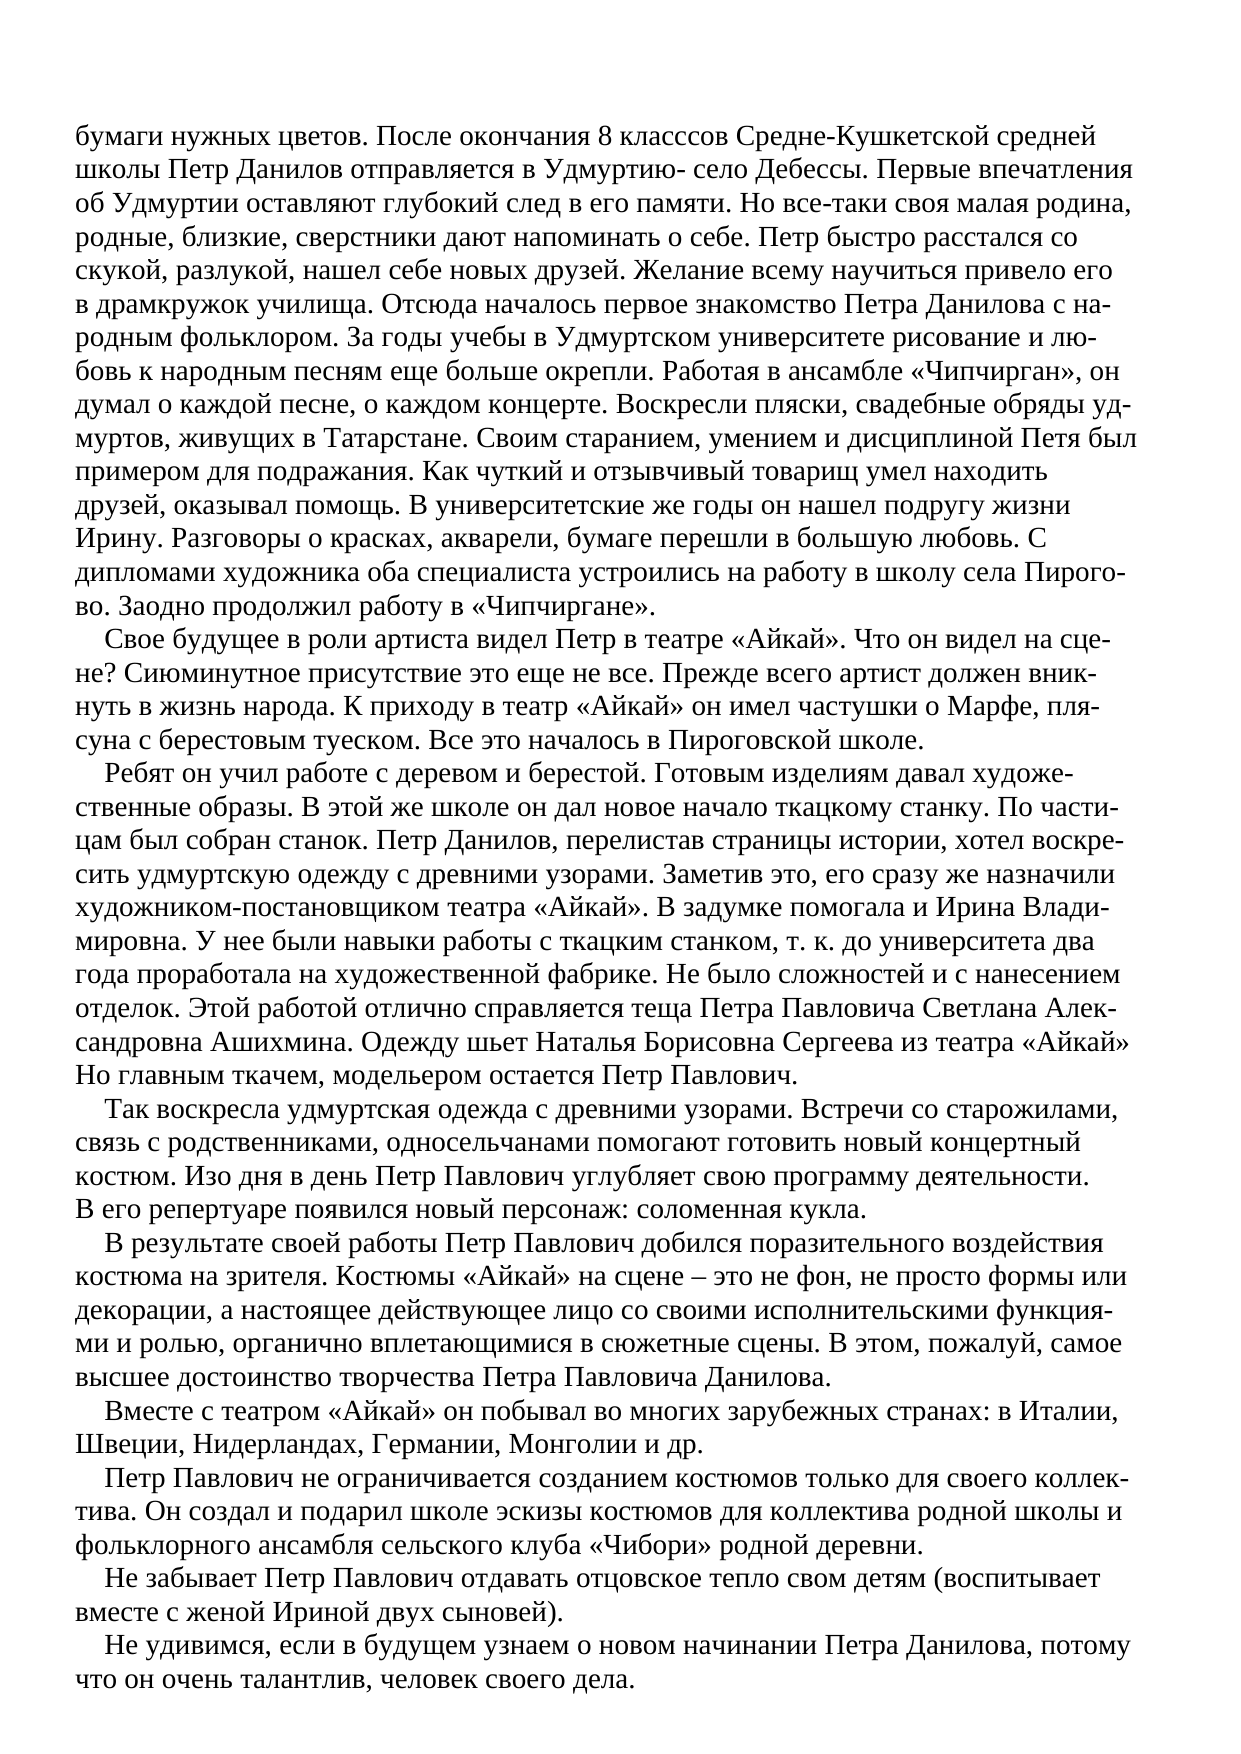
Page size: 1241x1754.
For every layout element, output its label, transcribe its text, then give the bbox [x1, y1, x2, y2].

text Вместе с театром «Айкай» он побывал во многих зарубежных странах: в Италии, [75, 1393, 1152, 1426]
text Ребят он учил работе с деревом и берестой. Готовым изделиям давал художе- [75, 755, 1152, 789]
text Петр Павлович не ограничивается созданием костюмов только для своего коллек- [75, 1460, 1152, 1493]
text Не забывает Петр Павлович отдавать отцовское тепло свом детям (воспитывает [75, 1560, 1152, 1594]
text что он очень талантлив, человек своего дела. [75, 1661, 1152, 1694]
text вместе с женой Ириной двух сыновей). [75, 1594, 1152, 1627]
text связь с родственниками, односельчанами помогают готовить новый концертный костюм. Изо дня в день Петр Павлович углубляет свою программу деятельности. [75, 1124, 1152, 1191]
text суна с берестовым туеском. Все это началось в Пироговской школе. [75, 722, 1152, 755]
text декорации, а настоящее действующее лицо со своими исполнительскими функция- [75, 1292, 1152, 1326]
text Свое будущее в роли артиста видел Петр в театре «Айкай». Что он видел на сце- [75, 621, 1152, 655]
text муртов, живущих в Татарстане. Своим старанием, умением и дисциплиной Петя был примером для подражания. Как чуткий и отзывчивый товарищ умел находить [75, 420, 1152, 487]
text года проработала на художественной фабрике. Не было сложностей и с нанесением [75, 957, 1152, 990]
text сандровна Ашихмина. Одежду шьет Наталья Борисовна Сергеева из театра «Айкай» [75, 1024, 1152, 1057]
text не? Сиюминутное присутствие это еще не все. Прежде всего артист должен вник- [75, 655, 1152, 688]
text родным фольклором. За годы учебы в Удмуртском университете рисование и лю- [75, 319, 1152, 353]
text тива. Он создал и подарил школе эскизы костюмов для коллектива родной школы и [75, 1493, 1152, 1527]
text об Удмуртии оставляют глубокий след в его памяти. Но все-таки своя малая родина, [75, 185, 1152, 219]
text скукой, разлукой, нашел себе новых друзей. Желание всему научиться привело его [75, 252, 1152, 286]
text сить удмуртскую одежду с древними узорами. Заметив это, его сразу же назначили художником-постановщиком театра «Айкай». В задумке помогала и Ирина Влади- [75, 856, 1152, 923]
text Так воскресла удмуртская одежда с древними узорами. Встречи со старожилами, [75, 1091, 1152, 1124]
text костюма на зрителя. Костюмы «Айкай» на сцене – это не фон, не просто формы или [75, 1258, 1152, 1292]
text фольклорного ансамбля сельского клуба «Чибори» родной деревни. [75, 1527, 1152, 1560]
text бовь к народным песням еще больше окрепли. Работая в ансамбле «Чипчирган», он [75, 353, 1152, 386]
text нуть в жизнь народа. К приходу в театр «Айкай» он имел частушки о Марфе, пля- [75, 688, 1152, 722]
text ственные образы. В этой же школе он дал новое начало ткацкому станку. По части- [75, 789, 1152, 822]
text Но главным ткачем, модельером остается Петр Павлович. [75, 1057, 1152, 1091]
text мировна. У нее были навыки работы с ткацким станком, т. к. до университета два [75, 923, 1152, 957]
text отделок. Этой работой отлично справляется теща Петра Павловича Светлана Алек- [75, 990, 1152, 1024]
text бумаги нужных цветов. После окончания 8 класссов Средне-Кушкетской средней школы Петр Данилов отправляется в Удмуртию- село Дебессы. Первые впечатления [75, 118, 1152, 185]
text думал о каждой песне, о каждом концерте. Воскресли пляски, свадебные обряды уд- [75, 386, 1152, 420]
text В результате своей работы Петр Павлович добился поразительного воздействия [75, 1225, 1152, 1258]
text ми и ролью, органично вплетающимися в сюжетные сцены. В этом, пожалуй, самое [75, 1326, 1152, 1359]
text Не удивимся, если в будущем узнаем о новом начинании Петра Данилова, потому [75, 1627, 1152, 1661]
text в драмкружок училища. Отсюда началось первое знакомство Петра Данилова с на- [75, 286, 1152, 319]
text цам был собран станок. Петр Данилов, перелистав страницы истории, хотел воскре- [75, 822, 1152, 856]
text дипломами художника оба специалиста устроились на работу в школу села Пирого-во. Заодно продолжил работу в «Чипчиргане». [75, 554, 1152, 621]
text высшее достоинство творчества Петра Павловича Данилова. [75, 1359, 1152, 1393]
text родные, близкие, сверстники дают напоминать о себе. Петр быстро расстался со [75, 219, 1152, 252]
text друзей, оказывал помощь. В университетские же годы он нашел подругу жизни Ирину. Разговоры о красках, акварели, бумаге перешли в большую любовь. С [75, 487, 1152, 554]
text Швеции, Нидерландах, Германии, Монголии и др. [75, 1426, 1152, 1460]
text В его репертуаре появился новый персонаж: соломенная кукла. [75, 1191, 1152, 1225]
